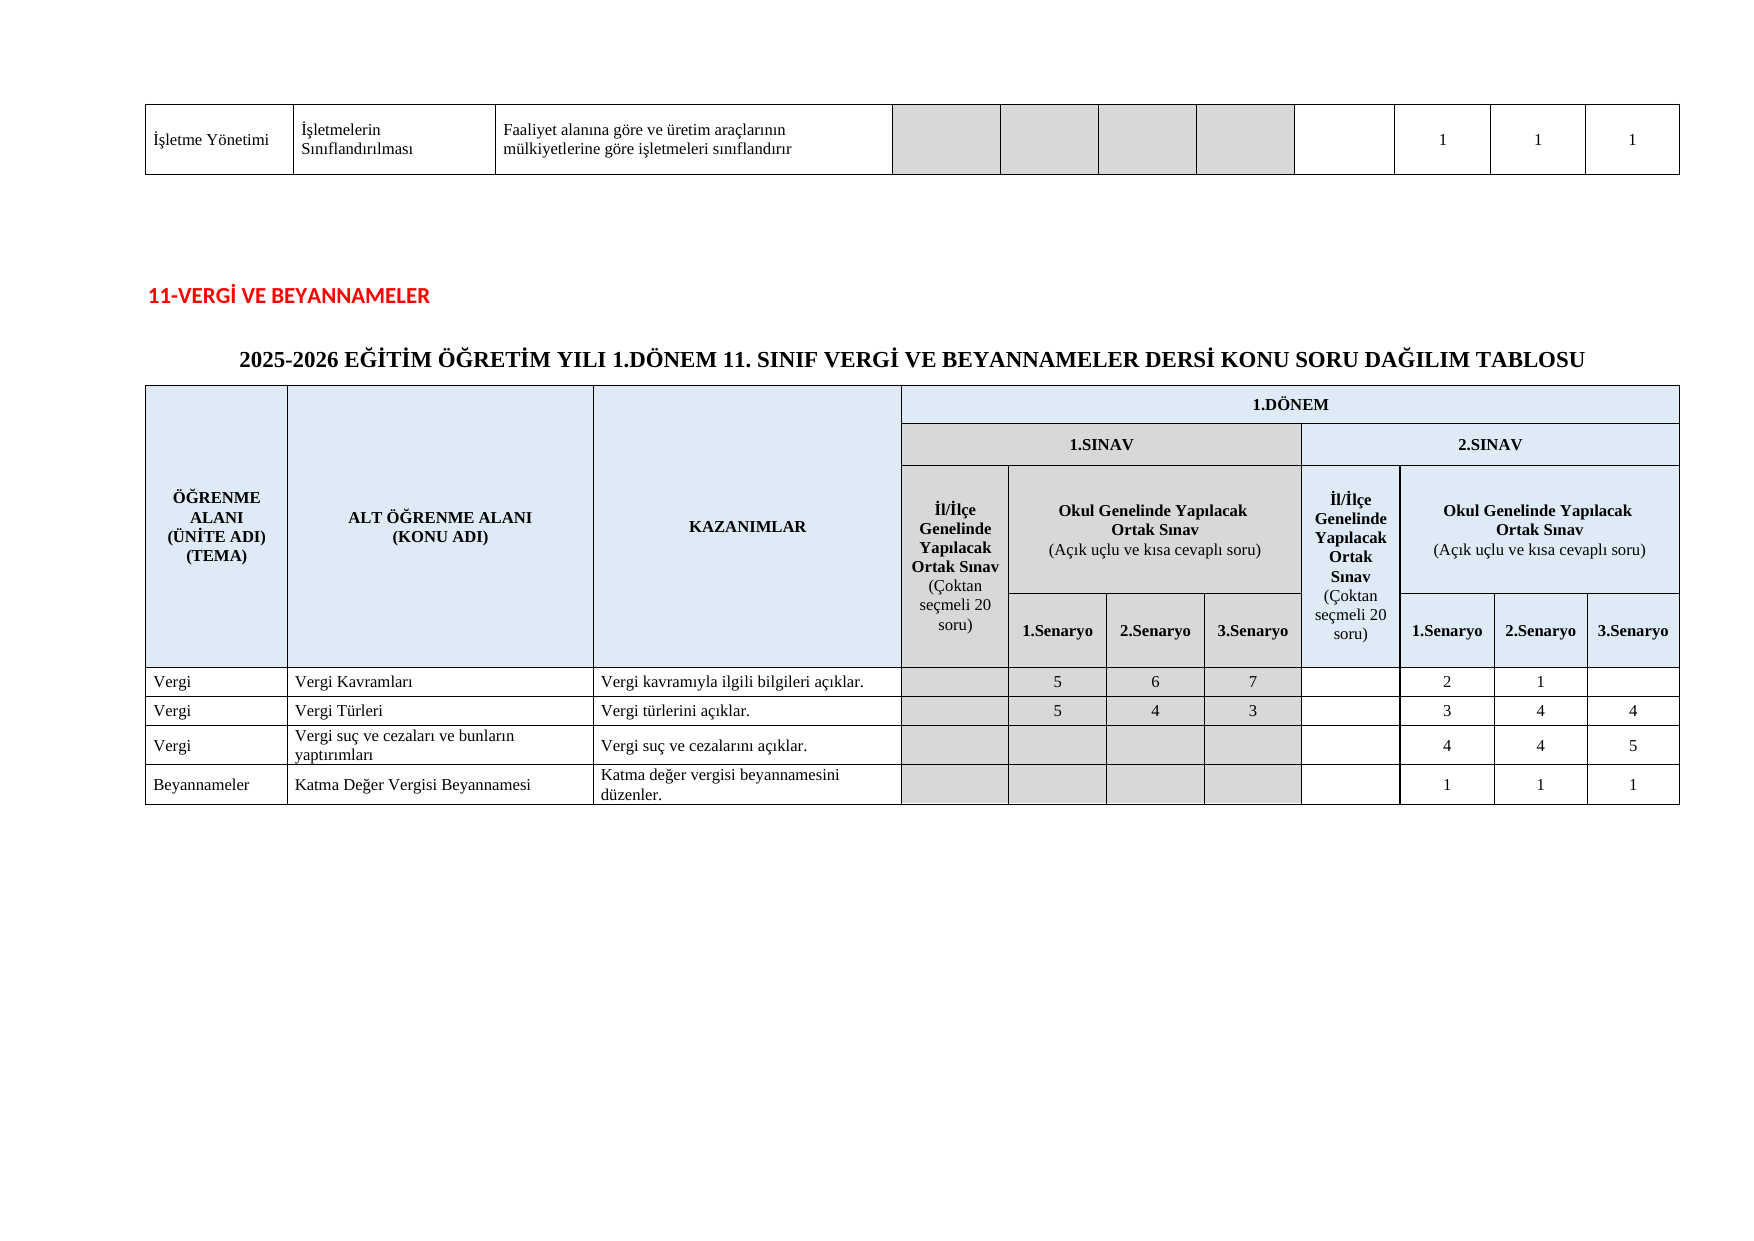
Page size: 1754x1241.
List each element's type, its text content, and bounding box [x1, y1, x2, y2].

table_cell [1001, 105, 1098, 174]
table_cell Vergi [146, 668, 287, 696]
table_cell 3.Senaryo [1588, 594, 1679, 667]
table_cell [1107, 726, 1204, 764]
table_cell 2.SINAV [1302, 424, 1679, 465]
table_cell İşletmelerin Sınıflandırılması [294, 105, 495, 174]
table_cell 1 [1586, 105, 1679, 174]
table_cell [1588, 668, 1679, 696]
table_cell [1099, 105, 1196, 174]
table_cell Vergi suç ve cezalarını açıklar. [594, 726, 901, 764]
table_header 2025-2026 EĞİTİM ÖĞRETİM YILI 1.DÖNEM 11. SINIF VERGİ VE BEYANNAMELER DERSİ KONU SORU DAĞILIM TABLOSU [146, 334, 1679, 385]
table_cell Vergi Kavramları [288, 668, 593, 696]
table_cell 4 [1495, 697, 1587, 725]
table_cell [1302, 765, 1399, 803]
table_cell [1107, 765, 1204, 803]
table_cell İşletme Yönetimi [146, 105, 293, 174]
table_cell 5 [1009, 668, 1106, 696]
table_cell 3 [1205, 697, 1301, 725]
table_cell Vergi [146, 697, 287, 725]
table_cell 1.DÖNEM [902, 386, 1679, 423]
table_cell [902, 697, 1008, 725]
table_cell Vergi Türleri [288, 697, 593, 725]
table_cell [902, 668, 1008, 696]
table_cell 1.Senaryo [1009, 594, 1106, 667]
table_cell 6 [1107, 668, 1204, 696]
table_cell 1 [1495, 668, 1587, 696]
table_cell [1009, 726, 1106, 764]
table_cell 1.SINAV [902, 424, 1301, 465]
table_cell İl/İlçe Genelinde Yapılacak Ortak Sınav (Çoktan seçmeli 20 soru) [1302, 466, 1399, 667]
text 11-VERGİ VE BEYANNAMELER [148, 281, 1606, 309]
table_cell Vergi suç ve cezaları ve bunların yaptırımları [288, 726, 593, 764]
table_cell 2.Senaryo [1107, 594, 1204, 667]
table_cell Okul Genelinde Yapılacak Ortak Sınav (Açık uçlu ve kısa cevaplı soru) [1009, 466, 1301, 593]
table_cell [1205, 765, 1301, 803]
table_cell 1 [1395, 105, 1490, 174]
table_cell Katma Değer Vergisi Beyannamesi [288, 765, 593, 803]
table_cell 2 [1401, 668, 1494, 696]
table_cell 1 [1588, 765, 1679, 803]
table_cell [902, 726, 1008, 764]
table_cell 4 [1401, 726, 1494, 764]
table_cell ALT ÖĞRENME ALANI (KONU ADI) [288, 386, 593, 667]
table_cell [1302, 726, 1399, 764]
table_cell 4 [1107, 697, 1204, 725]
table_cell [1302, 668, 1399, 696]
table_cell [1197, 105, 1294, 174]
table_cell Vergi türlerini açıklar. [594, 697, 901, 725]
table_cell Vergi [146, 726, 287, 764]
table_cell İl/İlçe Genelinde Yapılacak Ortak Sınav (Çoktan seçmeli 20 soru) [902, 466, 1008, 667]
table_cell [902, 765, 1008, 803]
table_cell 7 [1205, 668, 1301, 696]
table_cell 1 [1491, 105, 1585, 174]
table_cell 3 [1401, 697, 1494, 725]
table_cell 1 [1495, 765, 1587, 803]
table_cell 1.Senaryo [1401, 594, 1494, 667]
table_cell ÖĞRENME ALANI (ÜNİTE ADI) (TEMA) [146, 386, 287, 667]
table_cell Katma değer vergisi beyannamesini düzenler. [594, 765, 901, 803]
table_cell 2.Senaryo [1495, 594, 1587, 667]
table_cell 4 [1588, 697, 1679, 725]
table_cell Faaliyet alanına göre ve üretim araçlarının mülkiyetlerine göre işletmeleri sınıflandırır [496, 105, 892, 174]
table_cell 5 [1009, 697, 1106, 725]
table_cell 5 [1588, 726, 1679, 764]
table_cell [1295, 105, 1394, 174]
table_cell 1 [1401, 765, 1494, 803]
table_cell 4 [1495, 726, 1587, 764]
table_cell Vergi kavramıyla ilgili bilgileri açıklar. [594, 668, 901, 696]
table_cell [1302, 697, 1399, 725]
table_cell [1009, 765, 1106, 803]
table_cell KAZANIMLAR [594, 386, 901, 667]
table_cell 3.Senaryo [1205, 594, 1301, 667]
table_cell Okul Genelinde Yapılacak Ortak Sınav (Açık uçlu ve kısa cevaplı soru) [1401, 466, 1679, 593]
table_cell Beyannameler [146, 765, 287, 803]
table_cell [893, 105, 1000, 174]
table_cell [1205, 726, 1301, 764]
